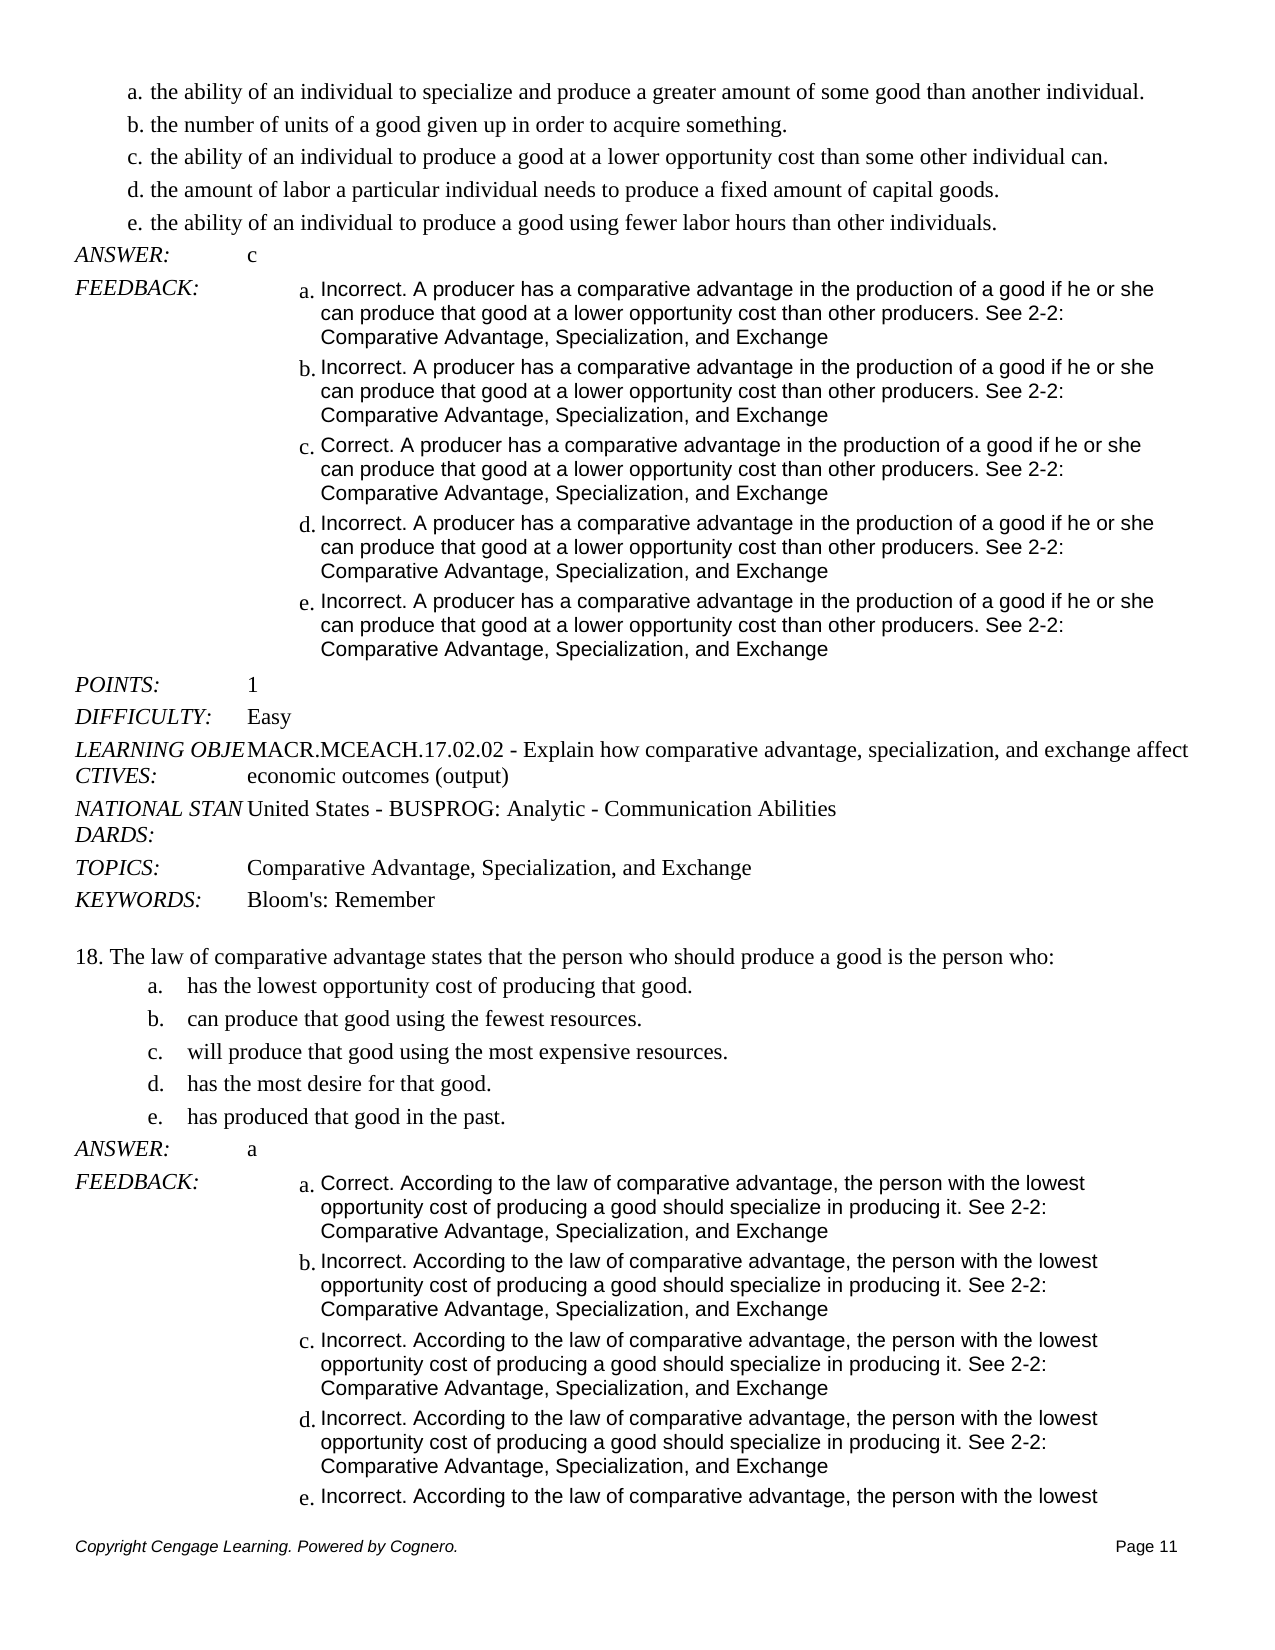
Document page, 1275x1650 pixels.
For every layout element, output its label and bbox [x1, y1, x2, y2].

table_header [75, 943, 1200, 1516]
table_header [75, 75, 1200, 916]
